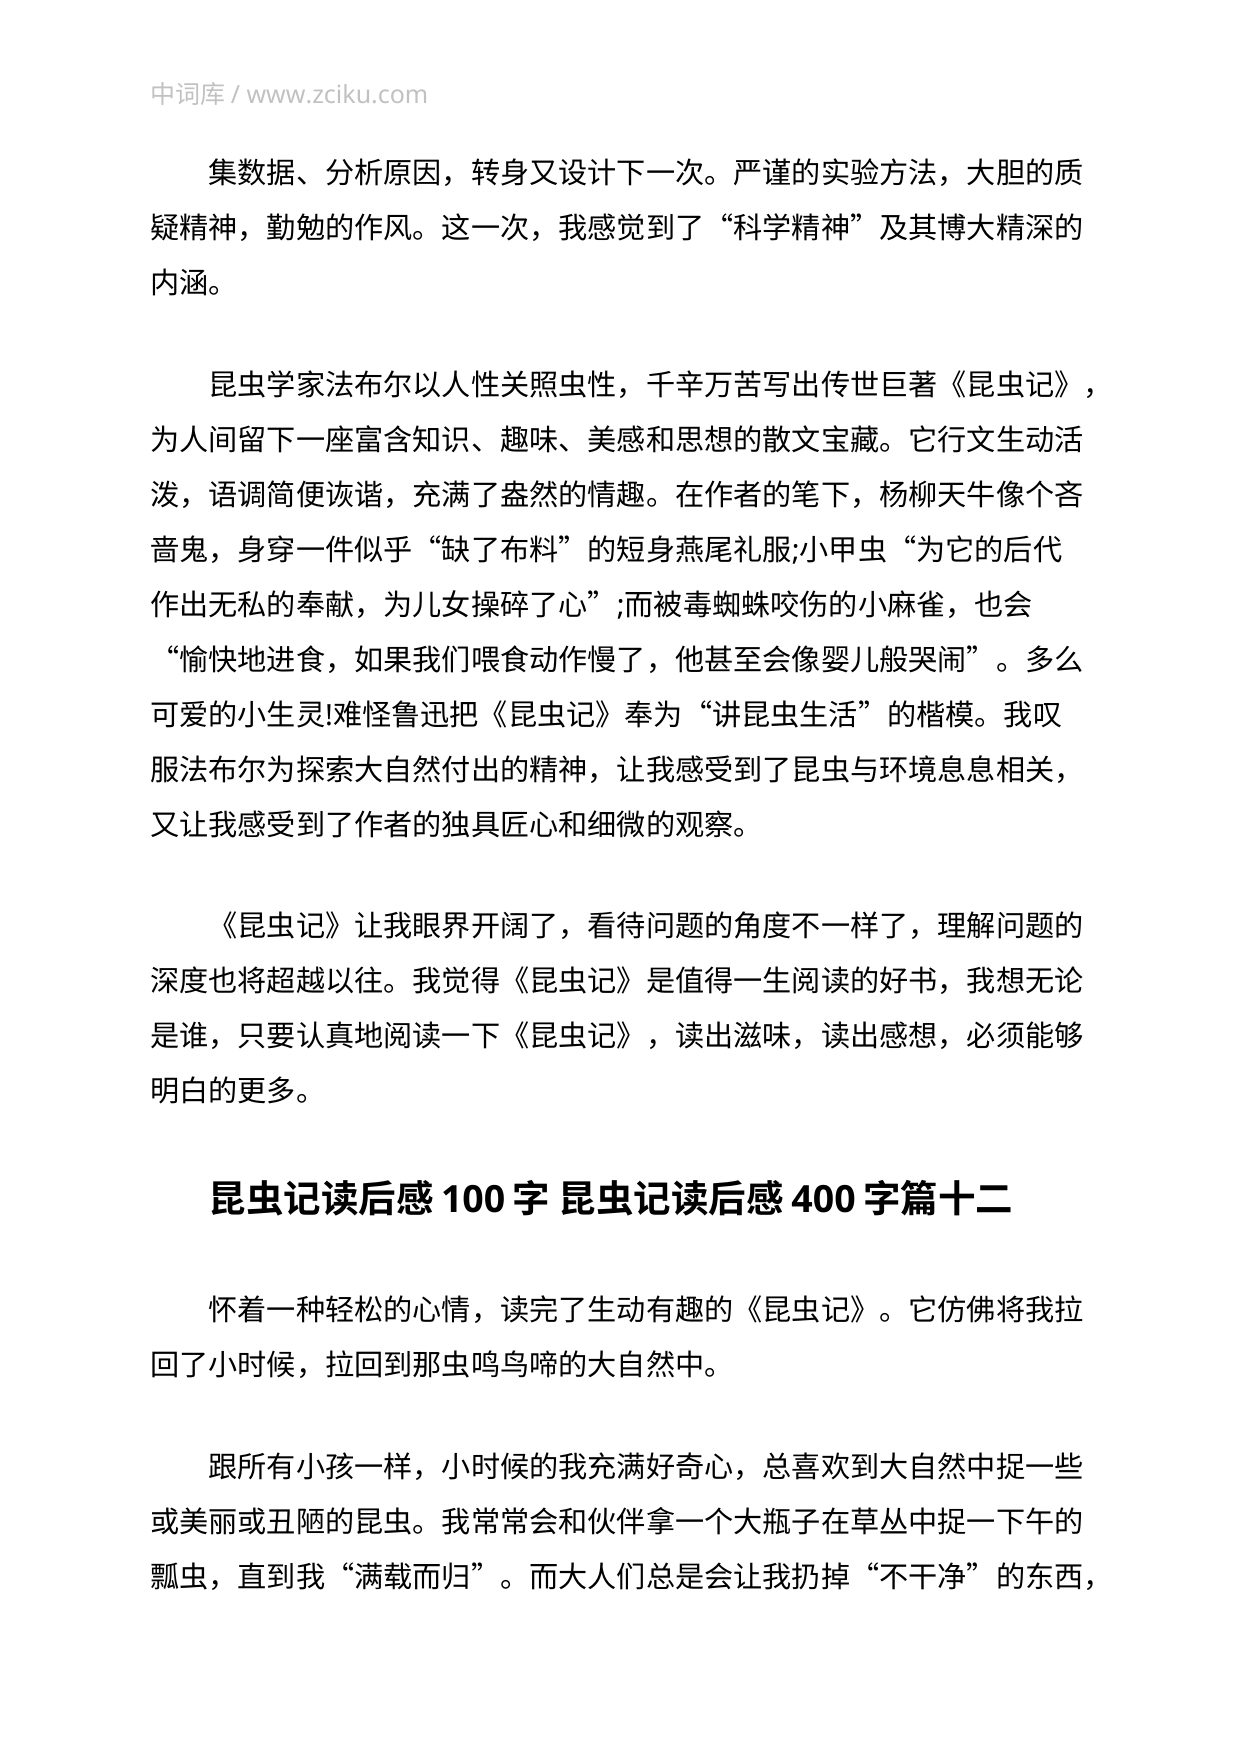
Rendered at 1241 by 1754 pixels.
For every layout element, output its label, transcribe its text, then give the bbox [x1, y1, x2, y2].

text 怀着一种轻松的心情，读完了生动有趣的《昆虫记》。它仿佛将我拉回了小时候，拉回到那虫鸣鸟啼的大自然中。 [150, 1287, 1090, 1384]
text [150, 1443, 1090, 1596]
text 昆虫记读后感100字 昆虫记读后感400字篇十二 [150, 1169, 1090, 1224]
text 集数据、分析原因，转身又设计下一次。严谨的实验方法，大胆的质疑精神，勤勉的作风。这一次，我感觉到了“科学精神”及其博大精深的内涵。 [150, 150, 1090, 302]
text 《昆虫记》让我眼界开阔了，看待问题的角度不一样了，理解问题的深度也将超越以往。我觉得《昆虫记》是值得一生阅读的好书，我想无论是谁，只要认真地阅读一下《昆虫记》，读出滋味，读出感想，必须能够明白的更多。 [150, 903, 1090, 1110]
text 昆虫学家法布尔以人性关照虫性，千辛万苦写出传世巨著《昆虫记》，为人间留下一座富含知识、趣味、美感和思想的散文宝藏。它行文生动活泼，语调简便诙谐，充满了盎然的情趣。在作者的笔下，杨柳天牛像个吝啬鬼，身穿一件似乎“缺了布料”的短身燕尾礼服;小甲虫“为它的后代作出无私的奉献，为儿女操碎了心”;而被毒蜘蛛咬伤的小麻雀，也会“愉快地进食，如果我们喂食动作慢了，他甚至会像婴儿般哭闹”。多么可爱的小生灵!难怪鲁迅把《昆虫记》奉为“讲昆虫生活”的楷模。我叹服法布尔为探索大自然付出的精神，让我感受到了昆虫与环境息息相关，又让我感受到了作者的独具匠心和细微的观察。 [150, 362, 1090, 843]
